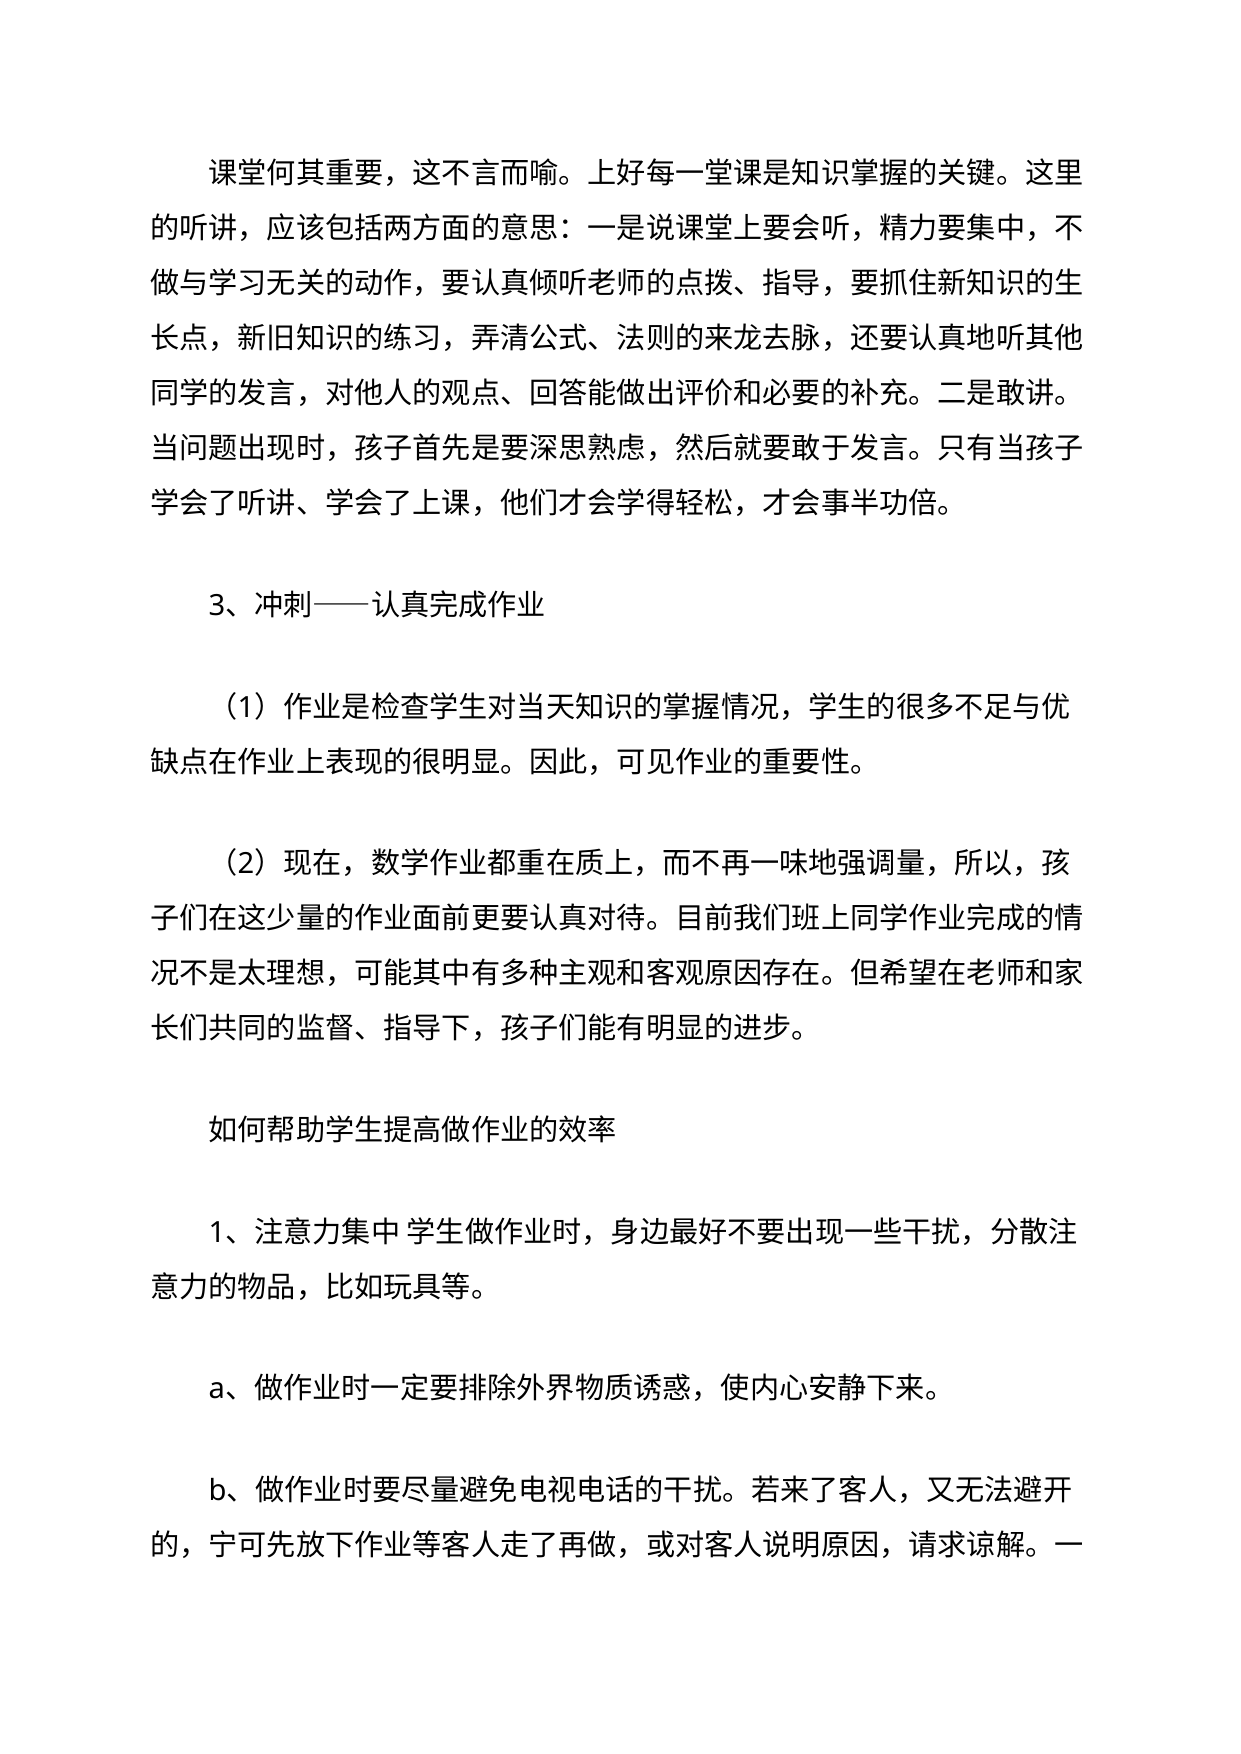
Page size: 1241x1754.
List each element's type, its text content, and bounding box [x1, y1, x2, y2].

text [150, 1467, 1090, 1564]
text 课堂何其重要，这不言而喻。上好每一堂课是知识掌握的关键。这里的听讲，应该包括两方面的意思：一是说课堂上要会听，精力要集中，不做与学习无关的动作，要认真倾听老师的点拨、指导，要抓住新知识的生长点，新旧知识的练习，弄清公式、法则的来龙去脉，还要认真地听其他同学的发言，对他人的观点、回答能做出评价和必要的补充。二是敢讲。当问题出现时，孩子首先是要深思熟虑，然后就要敢于发言。只有当孩子学会了听讲、学会了上课，他们才会学得轻松，才会事半功倍。 [150, 150, 1090, 522]
text （1）作业是检查学生对当天知识的掌握情况，学生的很多不足与优缺点在作业上表现的很明显。因此，可见作业的重要性。 [150, 683, 1090, 780]
text 1、注意力集中 学生做作业时，身边最好不要出现一些干扰，分散注意力的物品，比如玩具等。 [150, 1208, 1090, 1306]
text （2）现在，数学作业都重在质上，而不再一味地强调量，所以，孩子们在这少量的作业面前更要认真对待。目前我们班上同学作业完成的情况不是太理想，可能其中有多种主观和客观原因存在。但希望在老师和家长们共同的监督、指导下，孩子们能有明显的进步。 [150, 840, 1090, 1047]
text a、做作业时一定要排除外界物质诱惑，使内心安静下来。 [150, 1365, 1090, 1407]
text 3、冲刺——认真完成作业 [150, 581, 1090, 623]
text 如何帮助学生提高做作业的效率 [150, 1106, 1090, 1149]
